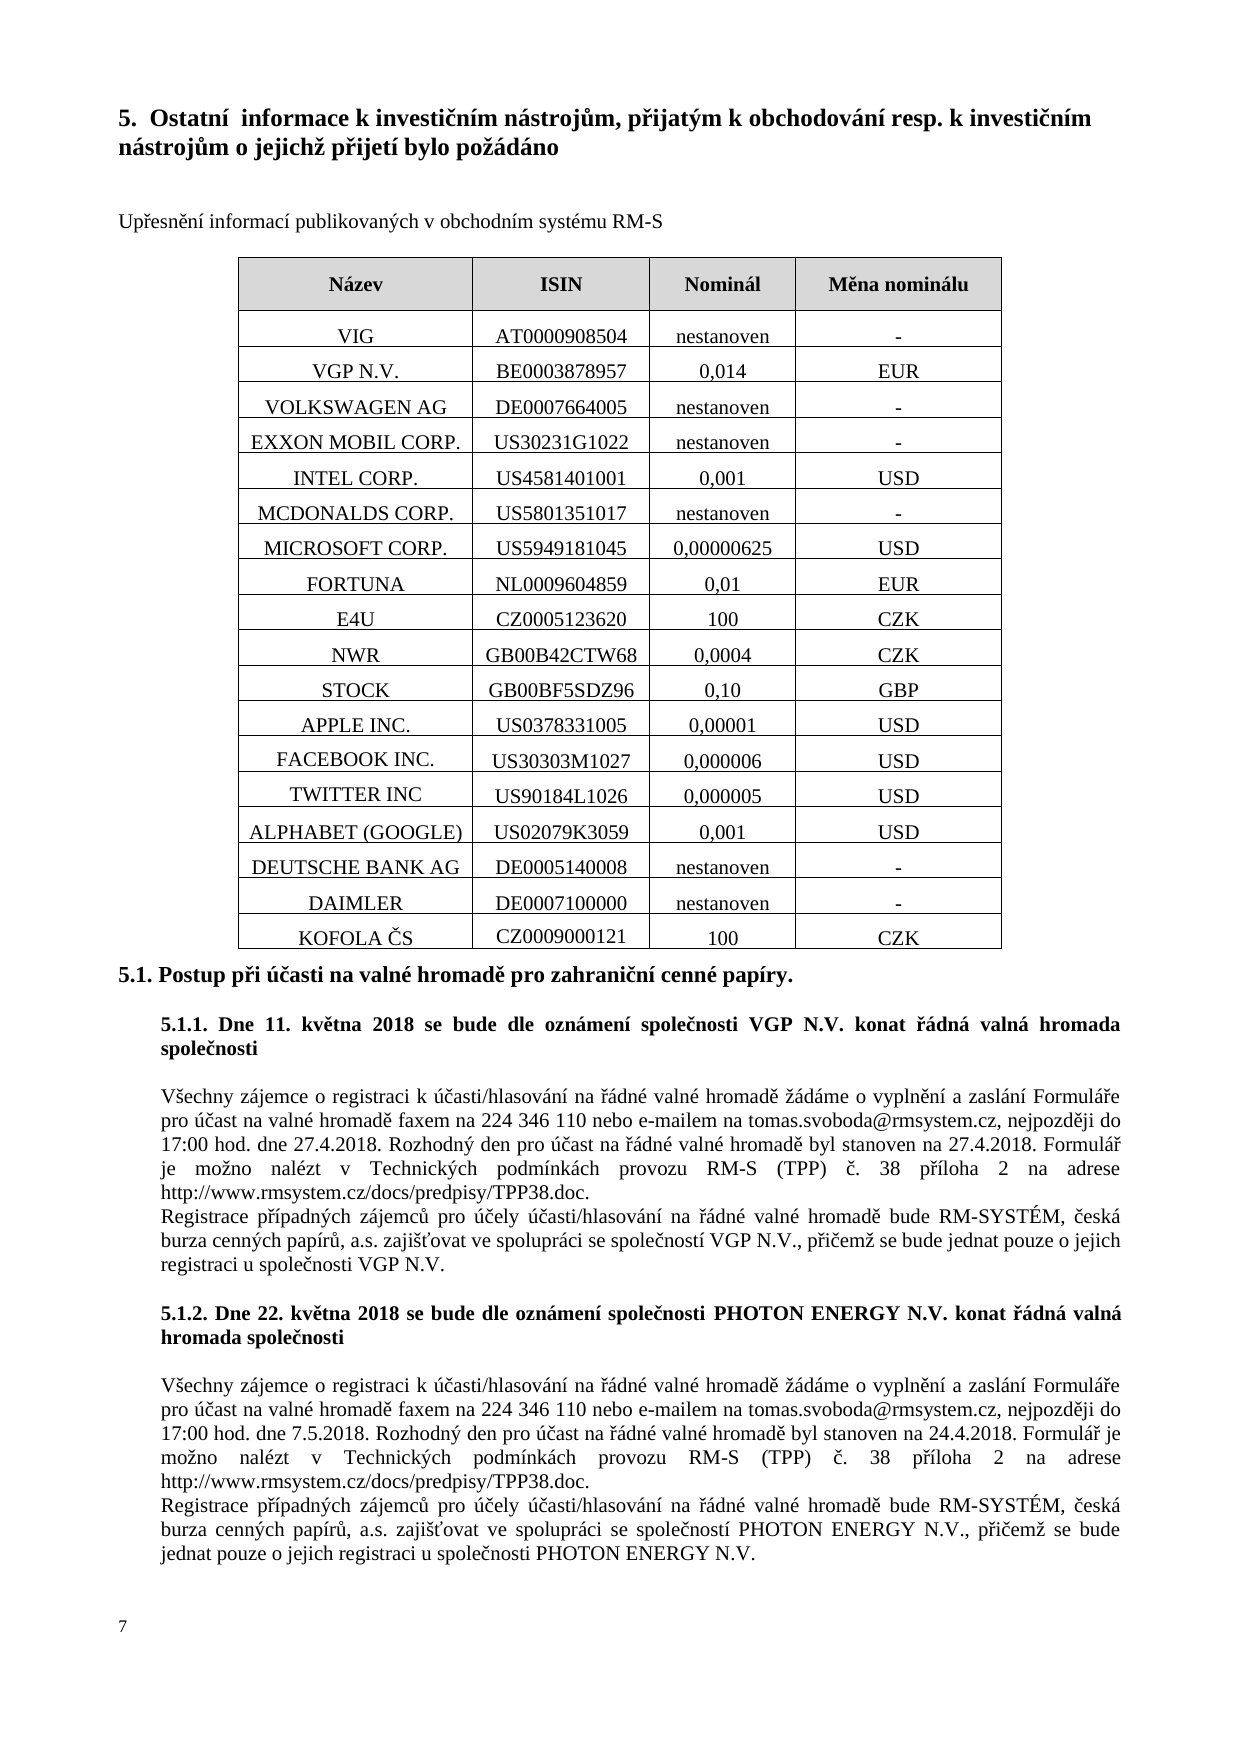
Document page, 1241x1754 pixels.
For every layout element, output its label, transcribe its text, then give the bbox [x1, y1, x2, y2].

table_cell US30303M1027 [473, 736, 649, 771]
table_cell 0,014 [650, 347, 795, 381]
table_cell AT0000908504 [473, 311, 649, 346]
table_cell VIG [239, 311, 472, 346]
table_cell nestanoven [650, 418, 795, 452]
table_cell - [796, 489, 1001, 523]
table_cell GB00B42CTW68 [473, 630, 649, 664]
table_cell USD [796, 453, 1001, 487]
table_header Nominál [650, 258, 795, 310]
subtitle 5.1. Postup při účasti na valné hromadě pro zahraniční cenné papíry. [15, 961, 1122, 988]
table_cell 0,000006 [650, 736, 795, 771]
table_cell US4581401001 [473, 453, 649, 487]
table_cell - [796, 382, 1001, 417]
text 5.1.1. Dne 11. května 2018 se bude dle oznámení společnosti VGP N.V. konat řádná valná hromada společnosti [161, 1012, 1122, 1060]
table_cell 100 [650, 595, 795, 629]
table_cell EUR [796, 347, 1001, 381]
table_cell US02079K3059 [473, 807, 649, 842]
table_cell 0,00000625 [650, 524, 795, 558]
table_cell VOLKSWAGEN AG [239, 382, 472, 417]
table_cell FORTUNA [239, 559, 472, 594]
text Všechny zájemce o registraci k účasti/hlasování na řádné valné hromadě žádáme o vyplnění a zaslání Formuláře pro účast na valné hromadě faxem na 224 346 110 nebo e-mailem na tomas.svoboda@rmsystem.cz, nejpozději do 17:00 hod. dne 27.4.2018. Rozhodný den pro účast na řádné valné hromadě byl stanoven na 27.4.2018. Formulář je možno nalézt v Technických podmínkách provozu RM-S (TPP) č. 38 příloha 2 na adrese http://www.rmsystem.cz/docs/predpisy/TPP38.doc. [161, 1084, 1122, 1204]
table_cell EUR [796, 559, 1001, 594]
table_cell US30231G1022 [473, 418, 649, 452]
table_cell MCDONALDS CORP. [239, 489, 472, 523]
table_cell - [796, 878, 1001, 912]
table_cell 0,001 [650, 807, 795, 842]
table_cell TWITTER INC [239, 772, 472, 806]
table_cell USD [796, 736, 1001, 771]
table_cell DEUTSCHE BANK AG [239, 843, 472, 877]
table_cell 0,01 [650, 559, 795, 594]
text 5.1.2. Dne 22. května 2018 se bude dle oznámení společnosti PHOTON ENERGY N.V. konat řádná valná hromada společnosti [161, 1301, 1122, 1349]
table_cell 100 [650, 914, 795, 948]
table_cell US5949181045 [473, 524, 649, 558]
table_cell BE0003878957 [473, 347, 649, 381]
table_cell 0,001 [650, 453, 795, 487]
table_cell STOCK [239, 666, 472, 700]
table_cell - [796, 843, 1001, 877]
table_cell CZ0005123620 [473, 595, 649, 629]
table_cell KOFOLA ČS [239, 914, 472, 948]
table_cell VGP N.V. [239, 347, 472, 381]
table_cell US90184L1026 [473, 772, 649, 806]
table_cell nestanoven [650, 843, 795, 877]
text Registrace případných zájemců pro účely účasti/hlasování na řádné valné hromadě bude RM-SYSTÉM, česká burza cenných papírů, a.s. zajišťovat ve spolupráci se společností PHOTON ENERGY N.V., přičemž se bude jednat pouze o jejich registraci u společnosti PHOTON ENERGY N.V. [161, 1493, 1122, 1565]
table_cell 0,000005 [650, 772, 795, 806]
table_cell DE0007100000 [473, 878, 649, 912]
table_cell EXXON MOBIL CORP. [239, 418, 472, 452]
table_cell USD [796, 807, 1001, 842]
table_cell CZK [796, 630, 1001, 664]
table_cell USD [796, 524, 1001, 558]
table_cell CZK [796, 595, 1001, 629]
table_cell FACEBOOK INC. [239, 736, 472, 771]
table_cell nestanoven [650, 489, 795, 523]
table_header Měna nominálu [796, 258, 1001, 310]
table_cell US0378331005 [473, 701, 649, 735]
table_cell DE0005140008 [473, 843, 649, 877]
table_cell CZ0009000121 [473, 914, 649, 948]
table_cell MICROSOFT CORP. [239, 524, 472, 558]
table_cell GBP [796, 666, 1001, 700]
table_cell - [796, 311, 1001, 346]
table_cell DAIMLER [239, 878, 472, 912]
text Registrace případných zájemců pro účely účasti/hlasování na řádné valné hromadě bude RM-SYSTÉM, česká burza cenných papírů, a.s. zajišťovat ve spolupráci se společností VGP N.V., přičemž se bude jednat pouze o jejich registraci u společnosti VGP N.V. [161, 1204, 1122, 1276]
table_cell US5801351017 [473, 489, 649, 523]
table_cell nestanoven [650, 878, 795, 912]
table_cell USD [796, 701, 1001, 735]
table_cell 0,10 [650, 666, 795, 700]
table_cell GB00BF5SDZ96 [473, 666, 649, 700]
table_cell ALPHABET (GOOGLE) [239, 807, 472, 842]
table_cell DE0007664005 [473, 382, 649, 417]
table_header ISIN [473, 258, 649, 310]
table_cell nestanoven [650, 382, 795, 417]
table_cell CZK [796, 914, 1001, 948]
subtitle 5. Ostatní informace k investičním nástrojům, přijatým k obchodování resp. k investičním nástrojům o jejichž přijetí bylo požádáno [118, 103, 1122, 161]
table_cell NWR [239, 630, 472, 664]
table_cell - [796, 418, 1001, 452]
text Všechny zájemce o registraci k účasti/hlasování na řádné valné hromadě žádáme o vyplnění a zaslání Formuláře pro účast na valné hromadě faxem na 224 346 110 nebo e-mailem na tomas.svoboda@rmsystem.cz, nejpozději do 17:00 hod. dne 7.5.2018. Rozhodný den pro účast na řádné valné hromadě byl stanoven na 24.4.2018. Formulář je možno nalézt v Technických podmínkách provozu RM-S (TPP) č. 38 příloha 2 na adrese http://www.rmsystem.cz/docs/predpisy/TPP38.doc. [161, 1373, 1122, 1493]
table_cell INTEL CORP. [239, 453, 472, 487]
table_cell NL0009604859 [473, 559, 649, 594]
table_cell E4U [239, 595, 472, 629]
table_header Název [239, 258, 472, 310]
text Upřesnění informací publikovaných v obchodním systému RM-S [118, 209, 1122, 257]
table_cell USD [796, 772, 1001, 806]
table_cell APPLE INC. [239, 701, 472, 735]
table_cell nestanoven [650, 311, 795, 346]
table_cell 0,0004 [650, 630, 795, 664]
table_cell 0,00001 [650, 701, 795, 735]
